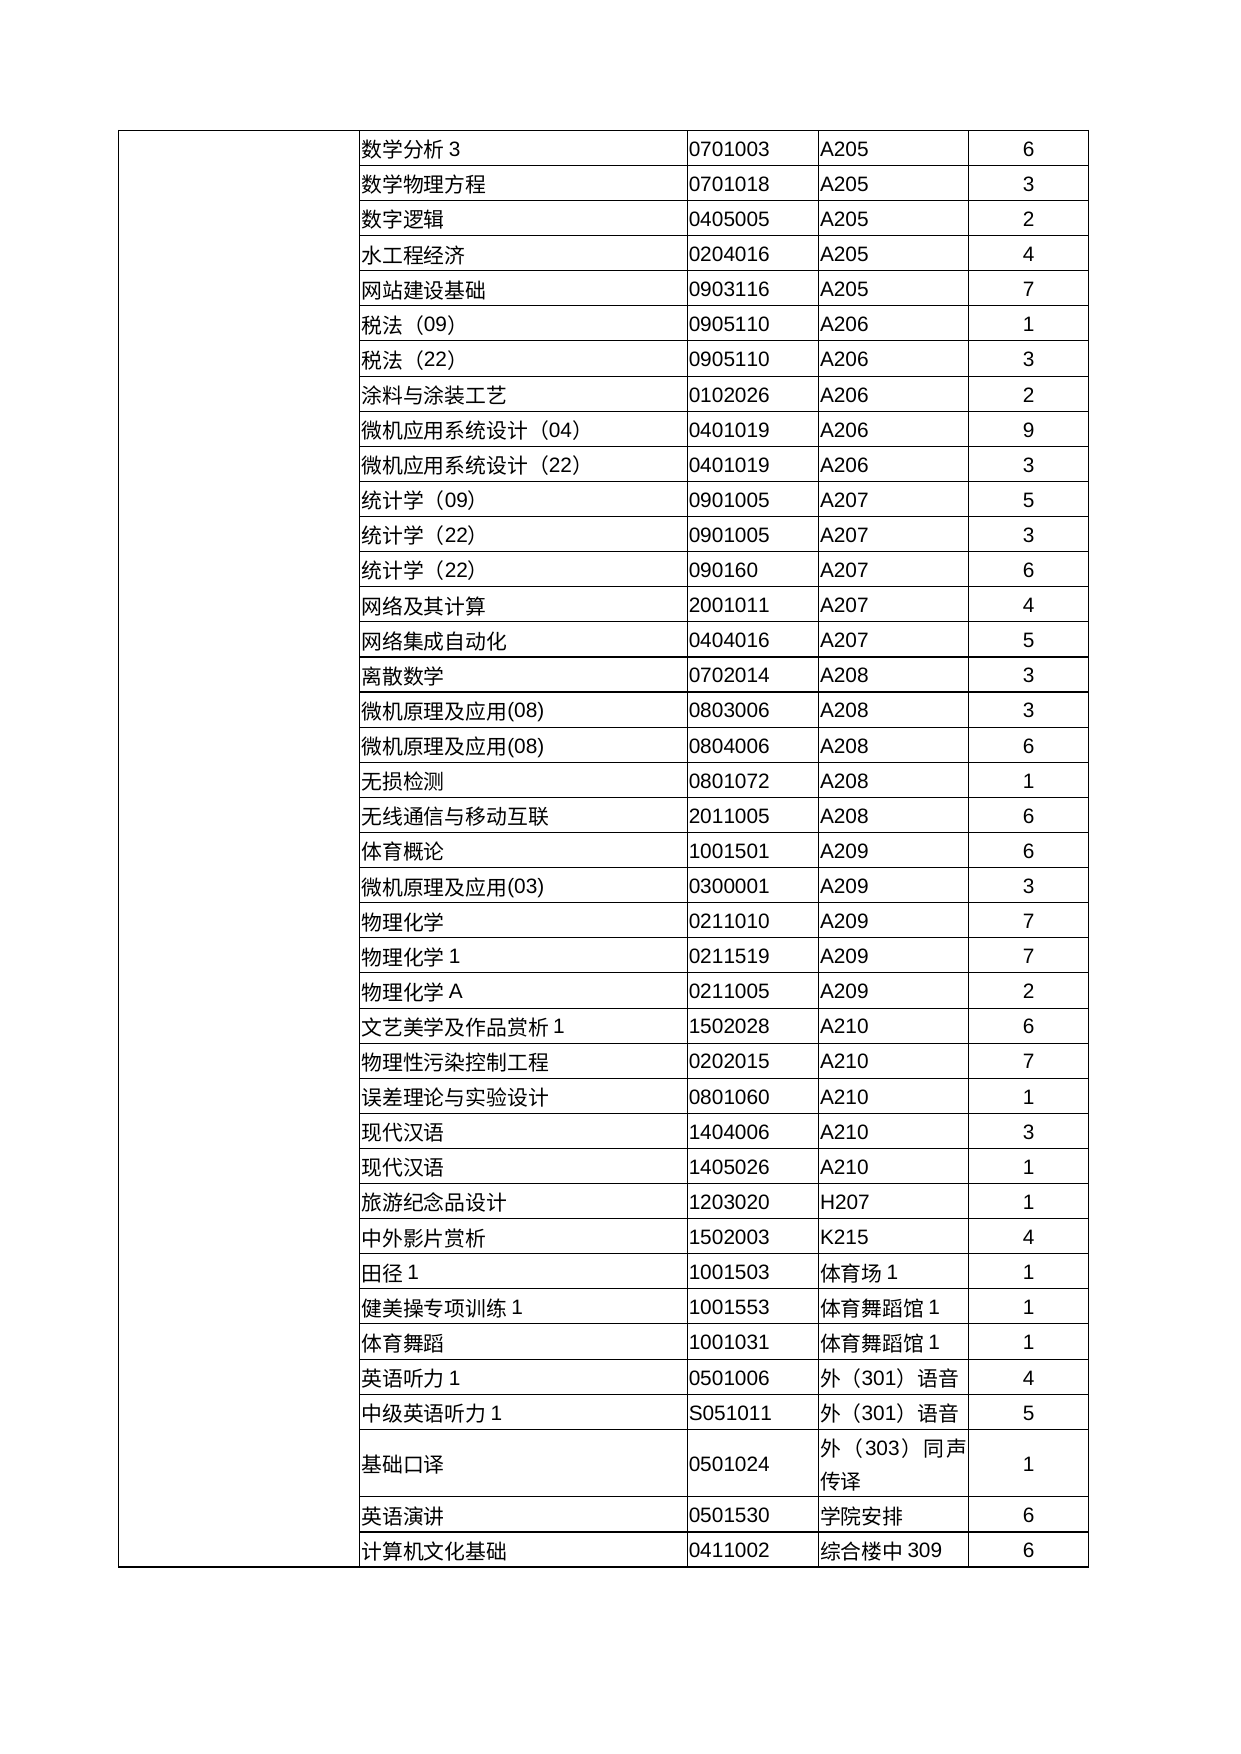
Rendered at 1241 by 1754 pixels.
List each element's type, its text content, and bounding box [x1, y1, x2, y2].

table_cell 体育舞蹈 [360, 1324, 687, 1358]
table_cell 3 [969, 658, 1088, 691]
table_cell 0211010 [688, 903, 818, 937]
table_cell 3 [969, 447, 1088, 481]
table_cell 6 [969, 833, 1088, 867]
table_cell 1001503 [688, 1254, 818, 1288]
table_cell 水工程经济 [360, 236, 687, 270]
table_cell 体育场1 [819, 1254, 968, 1288]
table_cell 1 [969, 763, 1088, 797]
table_cell 4 [969, 1360, 1088, 1393]
table_cell A210 [819, 1044, 968, 1078]
table_cell A210 [819, 1079, 968, 1113]
table_cell A205 [819, 271, 968, 305]
table_cell 1 [969, 306, 1088, 340]
table_cell 7 [969, 271, 1088, 305]
table_cell 微机原理及应用(08) [360, 693, 687, 727]
table_cell 0501006 [688, 1360, 818, 1393]
table_cell 0901005 [688, 517, 818, 551]
table_cell 1502003 [688, 1219, 818, 1253]
table_cell 计算机文化基础 [360, 1533, 687, 1566]
table_cell A209 [819, 903, 968, 937]
table_cell 6 [969, 1533, 1088, 1566]
table_cell A206 [819, 341, 968, 376]
table_cell 网站建设基础 [360, 271, 687, 305]
table_cell 3 [969, 166, 1088, 200]
table_cell 英语听力1 [360, 1360, 687, 1393]
table_cell A205 [819, 166, 968, 200]
table_cell 0401019 [688, 412, 818, 446]
table_cell A210 [819, 1114, 968, 1148]
table_cell A208 [819, 728, 968, 762]
table_cell 体育舞蹈馆1 [819, 1324, 968, 1358]
table_cell A207 [819, 482, 968, 516]
table_cell 综合楼中309 [819, 1533, 968, 1566]
table_cell 2011005 [688, 798, 818, 832]
table_cell 数学物理方程 [360, 166, 687, 200]
table_cell 无损检测 [360, 763, 687, 797]
table_cell 0803006 [688, 693, 818, 727]
table_cell 统计学（09） [360, 482, 687, 516]
table_cell A205 [819, 131, 968, 165]
table_cell 0804006 [688, 728, 818, 762]
table_cell 6 [969, 1497, 1088, 1531]
table_cell 物理化学A [360, 973, 687, 1007]
table_cell A209 [819, 938, 968, 972]
table_cell 田径1 [360, 1254, 687, 1288]
table_cell K215 [819, 1219, 968, 1253]
table_cell A205 [819, 201, 968, 235]
table_cell 统计学（22） [360, 552, 687, 586]
table_cell 微机原理及应用(08) [360, 728, 687, 762]
table_cell 3 [969, 341, 1088, 376]
table_cell 离散数学 [360, 658, 687, 691]
table_cell 0202015 [688, 1044, 818, 1078]
table_cell 外（303）同声传译 [819, 1430, 968, 1496]
table_cell 误差理论与实验设计 [360, 1079, 687, 1113]
table_cell A208 [819, 658, 968, 691]
table_cell 体育舞蹈馆1 [819, 1289, 968, 1323]
table_cell 4 [969, 587, 1088, 621]
table_cell 中级英语听力1 [360, 1395, 687, 1429]
table_cell 1 [969, 1289, 1088, 1323]
table_cell A206 [819, 306, 968, 340]
table_cell A205 [819, 236, 968, 270]
table_cell 2 [969, 201, 1088, 235]
table_cell 1 [969, 1149, 1088, 1183]
table_cell 7 [969, 938, 1088, 972]
table_cell 文艺美学及作品赏析1 [360, 1009, 687, 1042]
table_cell 1 [969, 1184, 1088, 1218]
table_cell 4 [969, 1219, 1088, 1253]
table_cell 旅游纪念品设计 [360, 1184, 687, 1218]
table_cell 0404016 [688, 622, 818, 656]
table_cell A208 [819, 763, 968, 797]
table_cell A207 [819, 622, 968, 656]
table_cell 物理性污染控制工程 [360, 1044, 687, 1078]
table_cell 1001553 [688, 1289, 818, 1323]
table_cell 2 [969, 973, 1088, 1007]
table_cell 网络集成自动化 [360, 622, 687, 656]
table_cell 5 [969, 482, 1088, 516]
table_cell 5 [969, 1395, 1088, 1429]
table_cell 英语演讲 [360, 1497, 687, 1531]
table_cell 微机原理及应用(03) [360, 868, 687, 902]
table_cell 1203020 [688, 1184, 818, 1218]
table_cell 0801060 [688, 1079, 818, 1113]
table_cell A208 [819, 798, 968, 832]
table_cell 现代汉语 [360, 1114, 687, 1148]
table_cell A207 [819, 517, 968, 551]
table_cell 税法（22） [360, 341, 687, 376]
table_cell 0905110 [688, 341, 818, 376]
table_cell A210 [819, 1009, 968, 1042]
table_cell A208 [819, 693, 968, 727]
table_cell 中外影片赏析 [360, 1219, 687, 1253]
table_cell 090160 [688, 552, 818, 586]
table_cell A210 [819, 1149, 968, 1183]
table_cell 统计学（22） [360, 517, 687, 551]
table_cell 0300001 [688, 868, 818, 902]
table_cell 0501530 [688, 1497, 818, 1531]
table_cell 外（301）语音 [819, 1360, 968, 1393]
table_cell 6 [969, 552, 1088, 586]
table_cell 7 [969, 1044, 1088, 1078]
table_cell 税法（09） [360, 306, 687, 340]
table_cell A206 [819, 412, 968, 446]
table_cell 0204016 [688, 236, 818, 270]
table_cell 0211005 [688, 973, 818, 1007]
table_cell A209 [819, 973, 968, 1007]
table_cell 微机应用系统设计（04） [360, 412, 687, 446]
table_cell 1 [969, 1324, 1088, 1358]
table_cell 0901005 [688, 482, 818, 516]
table_cell 1405026 [688, 1149, 818, 1183]
table_cell 6 [969, 1009, 1088, 1042]
table_cell 1001501 [688, 833, 818, 867]
table_cell 0701018 [688, 166, 818, 200]
table_cell A209 [819, 833, 968, 867]
table_cell 数字逻辑 [360, 201, 687, 235]
table_cell 物理化学 [360, 903, 687, 937]
table_cell 0801072 [688, 763, 818, 797]
table_cell 4 [969, 236, 1088, 270]
table_cell 1001031 [688, 1324, 818, 1358]
table_cell 无线通信与移动互联 [360, 798, 687, 832]
table_cell 微机应用系统设计（22） [360, 447, 687, 481]
table_cell 学院安排 [819, 1497, 968, 1531]
table_cell 0701003 [688, 131, 818, 165]
table_cell 1502028 [688, 1009, 818, 1042]
table_cell 6 [969, 728, 1088, 762]
table_cell 0411002 [688, 1533, 818, 1566]
table_cell 物理化学1 [360, 938, 687, 972]
table_cell H207 [819, 1184, 968, 1218]
table_cell 6 [969, 798, 1088, 832]
table_cell A207 [819, 587, 968, 621]
table_cell 2 [969, 377, 1088, 411]
table_cell 外（301）语音 [819, 1395, 968, 1429]
table_cell 1 [969, 1254, 1088, 1288]
table_cell 0501024 [688, 1430, 818, 1496]
table_cell A206 [819, 377, 968, 411]
table_cell 3 [969, 693, 1088, 727]
table_cell 基础口译 [360, 1430, 687, 1496]
table_cell A207 [819, 552, 968, 586]
table_cell 涂料与涂装工艺 [360, 377, 687, 411]
table_cell 0405005 [688, 201, 818, 235]
table_cell 0903116 [688, 271, 818, 305]
table_cell 3 [969, 1114, 1088, 1148]
table_cell 3 [969, 868, 1088, 902]
table_cell 1404006 [688, 1114, 818, 1148]
table_cell 体育概论 [360, 833, 687, 867]
table_cell 6 [969, 131, 1088, 165]
table_cell 9 [969, 412, 1088, 446]
table_cell A206 [819, 447, 968, 481]
table_cell 0211519 [688, 938, 818, 972]
table_cell 健美操专项训练1 [360, 1289, 687, 1323]
table_cell S051011 [688, 1395, 818, 1429]
table_cell 0401019 [688, 447, 818, 481]
table_cell 数学分析3 [360, 131, 687, 165]
table_cell 0702014 [688, 658, 818, 691]
table_cell 0905110 [688, 306, 818, 340]
table_cell 现代汉语 [360, 1149, 687, 1183]
table_cell 7 [969, 903, 1088, 937]
table_cell 5 [969, 622, 1088, 656]
table_cell 3 [969, 517, 1088, 551]
table_cell 1 [969, 1079, 1088, 1113]
table_cell 网络及其计算 [360, 587, 687, 621]
table_cell A209 [819, 868, 968, 902]
table_cell 2001011 [688, 587, 818, 621]
table_cell 0102026 [688, 377, 818, 411]
table_cell 1 [969, 1430, 1088, 1496]
